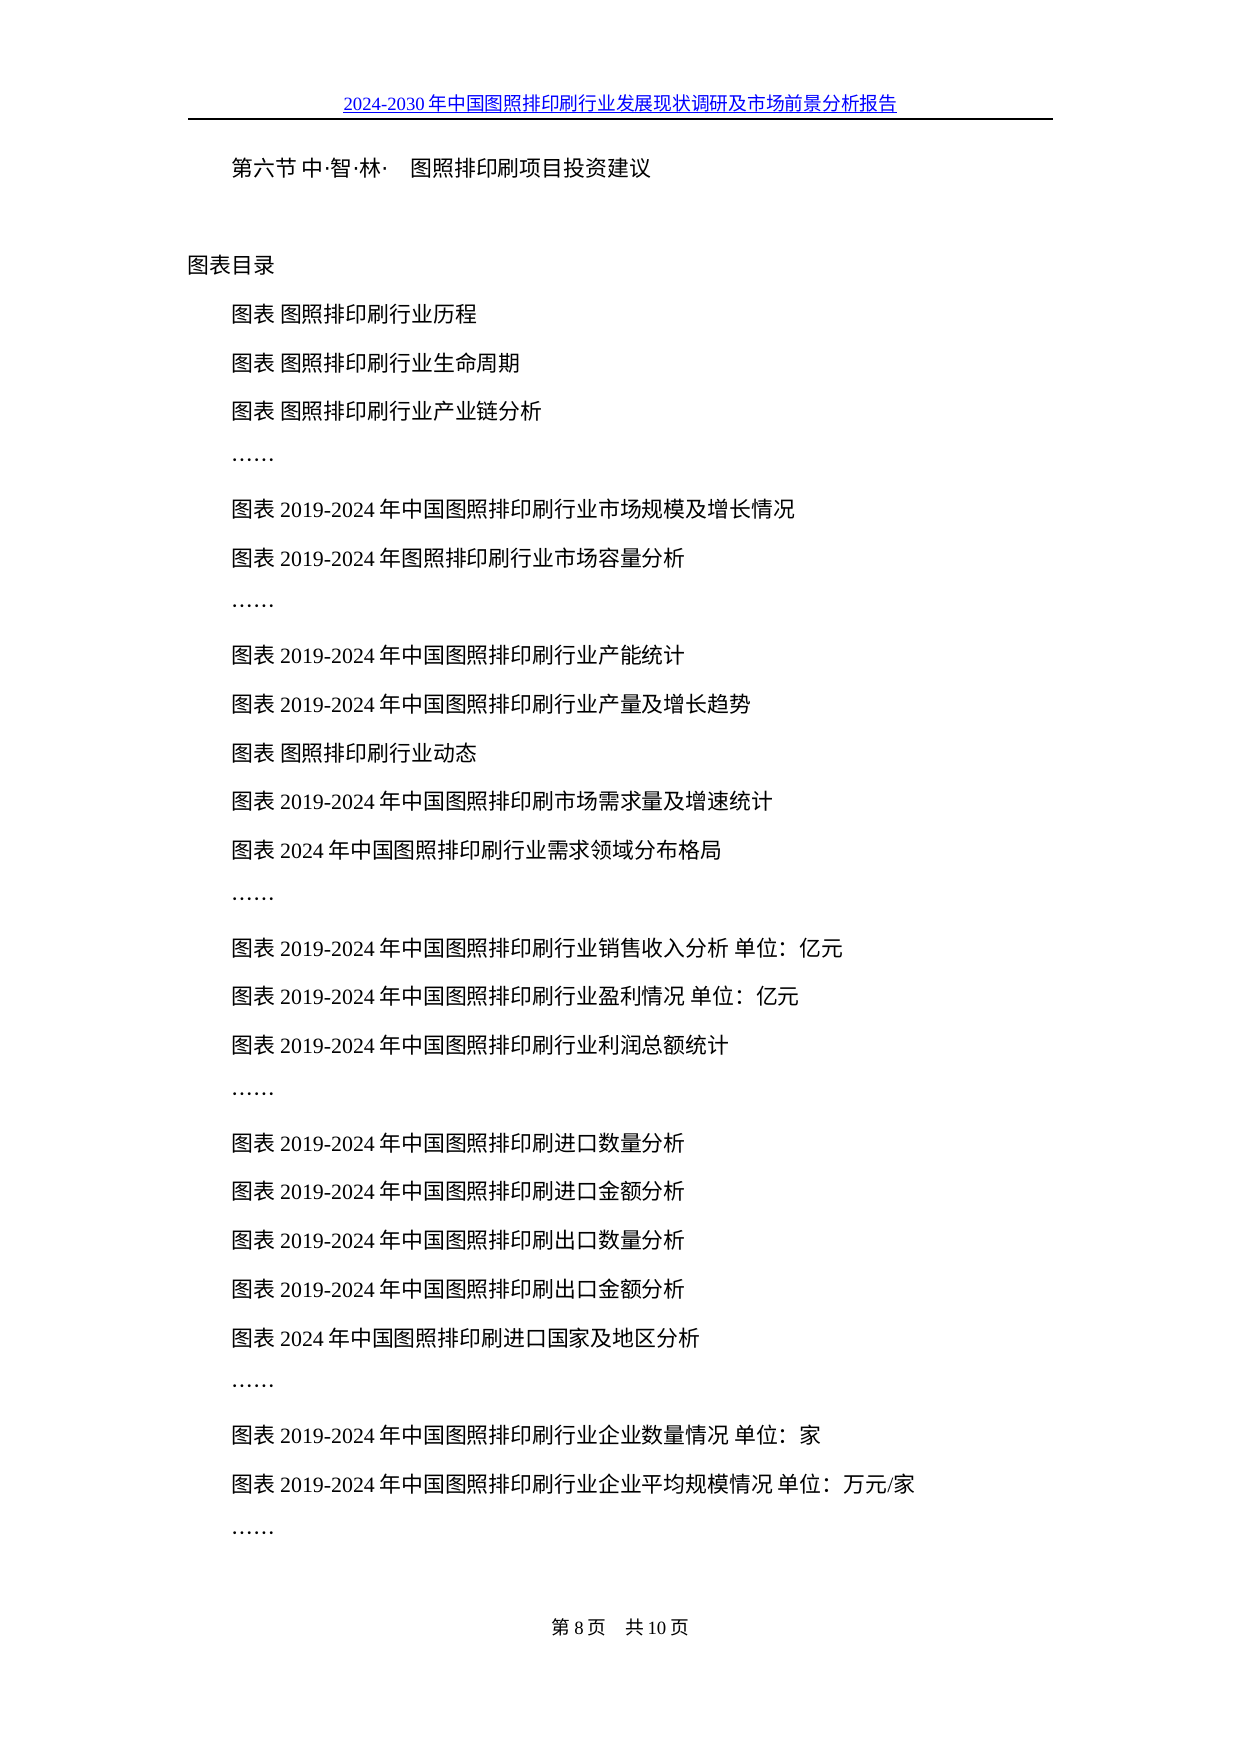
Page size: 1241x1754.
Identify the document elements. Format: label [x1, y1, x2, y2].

text [187, 150, 1053, 1548]
